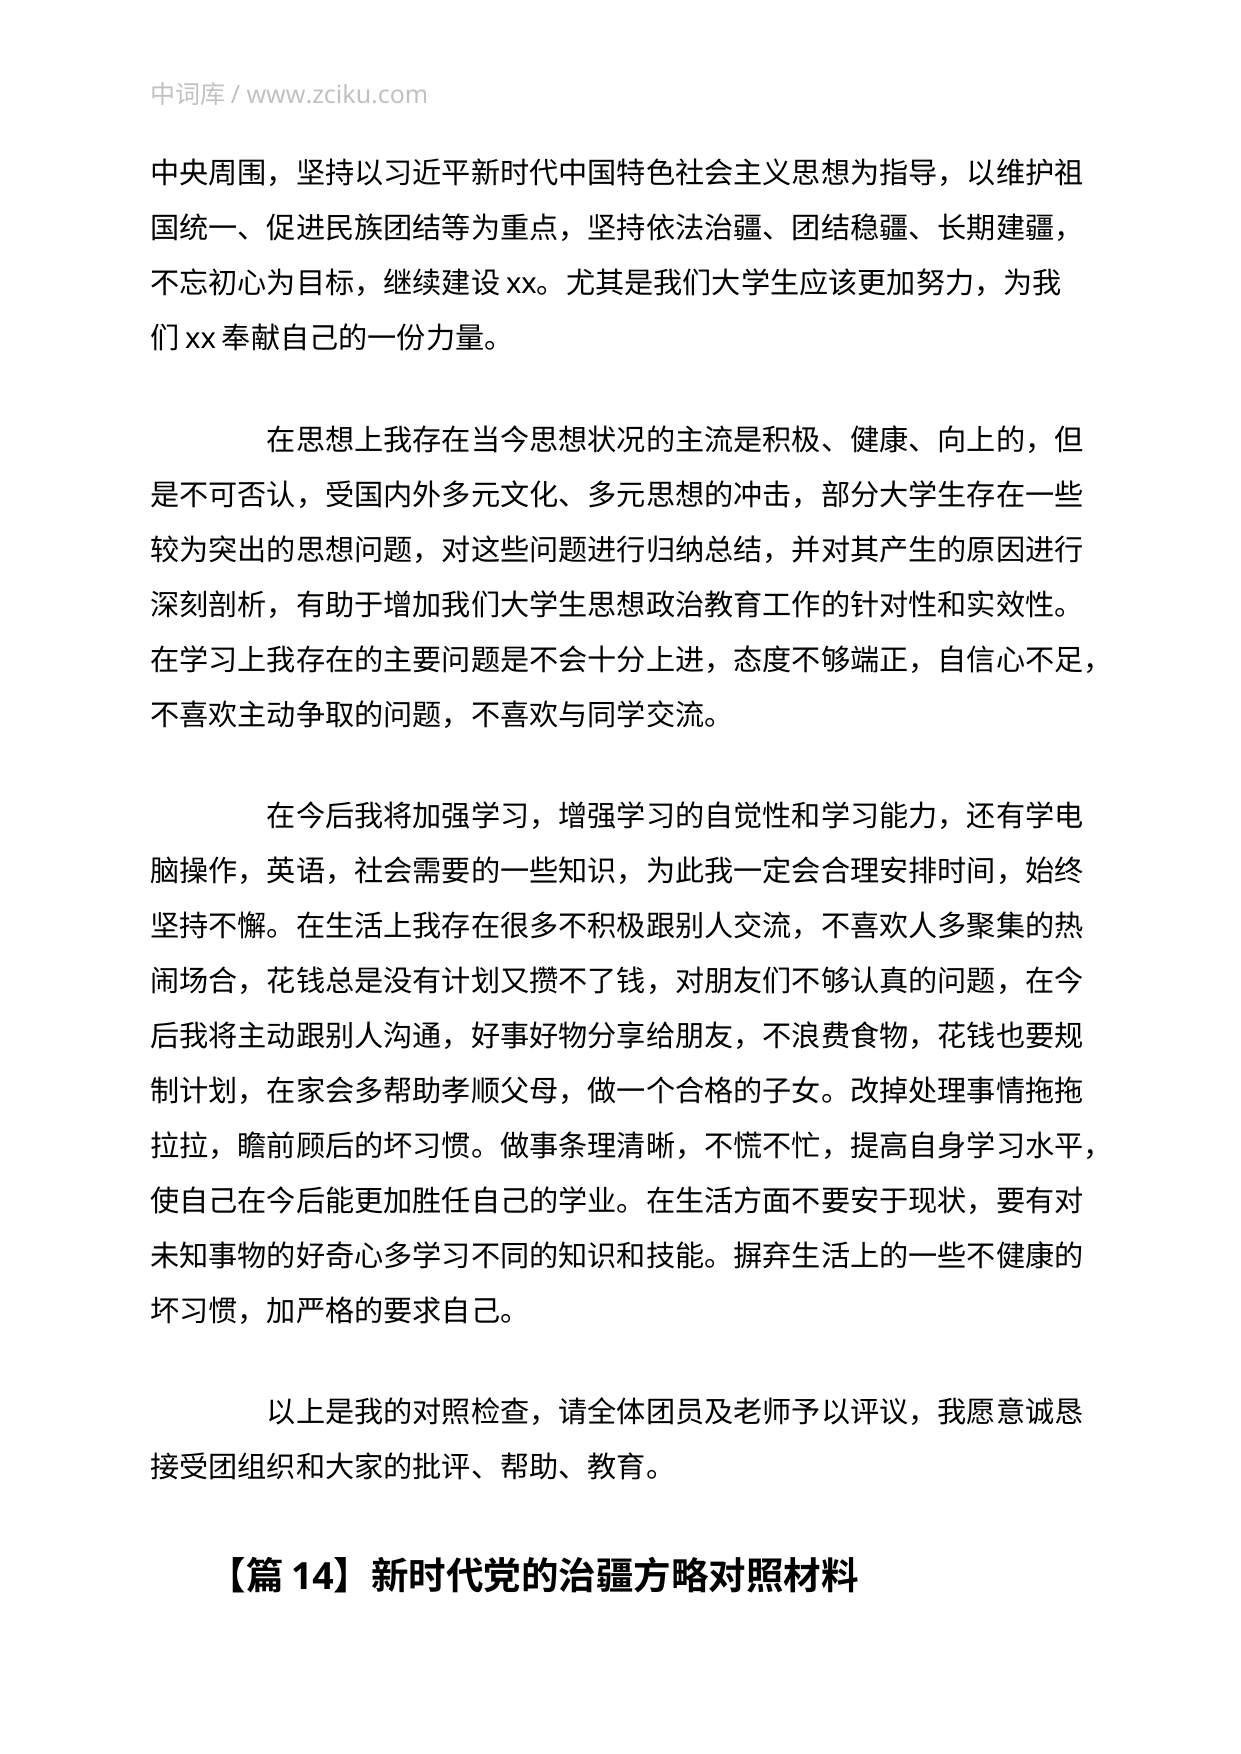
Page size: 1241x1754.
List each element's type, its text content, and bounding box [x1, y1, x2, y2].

text 在今后我将加强学习，增强学习的自觉性和学习能力，还有学电脑操作，英语，社会需要的一些知识，为此我一定会合理安排时间，始终坚持不懈。在生活上我存在很多不积极跟别人交流，不喜欢人多聚集的热闹场合，花钱总是没有计划又攒不了钱，对朋友们不够认真的问题，在今后我将主动跟别人沟通，好事好物分享给朋友，不浪费食物，花钱也要规制计划，在家会多帮助孝顺父母，做一个合格的子女。改掉处理事情拖拖拉拉，瞻前顾后的坏习惯。做事条理清晰，不慌不忙，提高自身学习水平，使自己在今后能更加胜任自己的学业。在生活方面不要安于现状，要有对未知事物的好奇心多学习不同的知识和技能。摒弃生活上的一些不健康的坏习惯，加严格的要求自己。 [150, 793, 1090, 1329]
text 以上是我的对照检查，请全体团员及老师予以评议，我愿意诚恳接受团组织和大家的批评、帮助、教育。 [150, 1389, 1090, 1486]
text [150, 150, 1090, 357]
text 【篇14】新时代党的治疆方略对照材料 [150, 1546, 1090, 1600]
text 在思想上我存在当今思想状况的主流是积极、健康、向上的，但是不可否认，受国内外多元文化、多元思想的冲击，部分大学生存在一些较为突出的思想问题，对这些问题进行归纳总结，并对其产生的原因进行深刻剖析，有助于增加我们大学生思想政治教育工作的针对性和实效性。在学习上我存在的主要问题是不会十分上进，态度不够端正，自信心不足，不喜欢主动争取的问题，不喜欢与同学交流。 [150, 417, 1090, 733]
